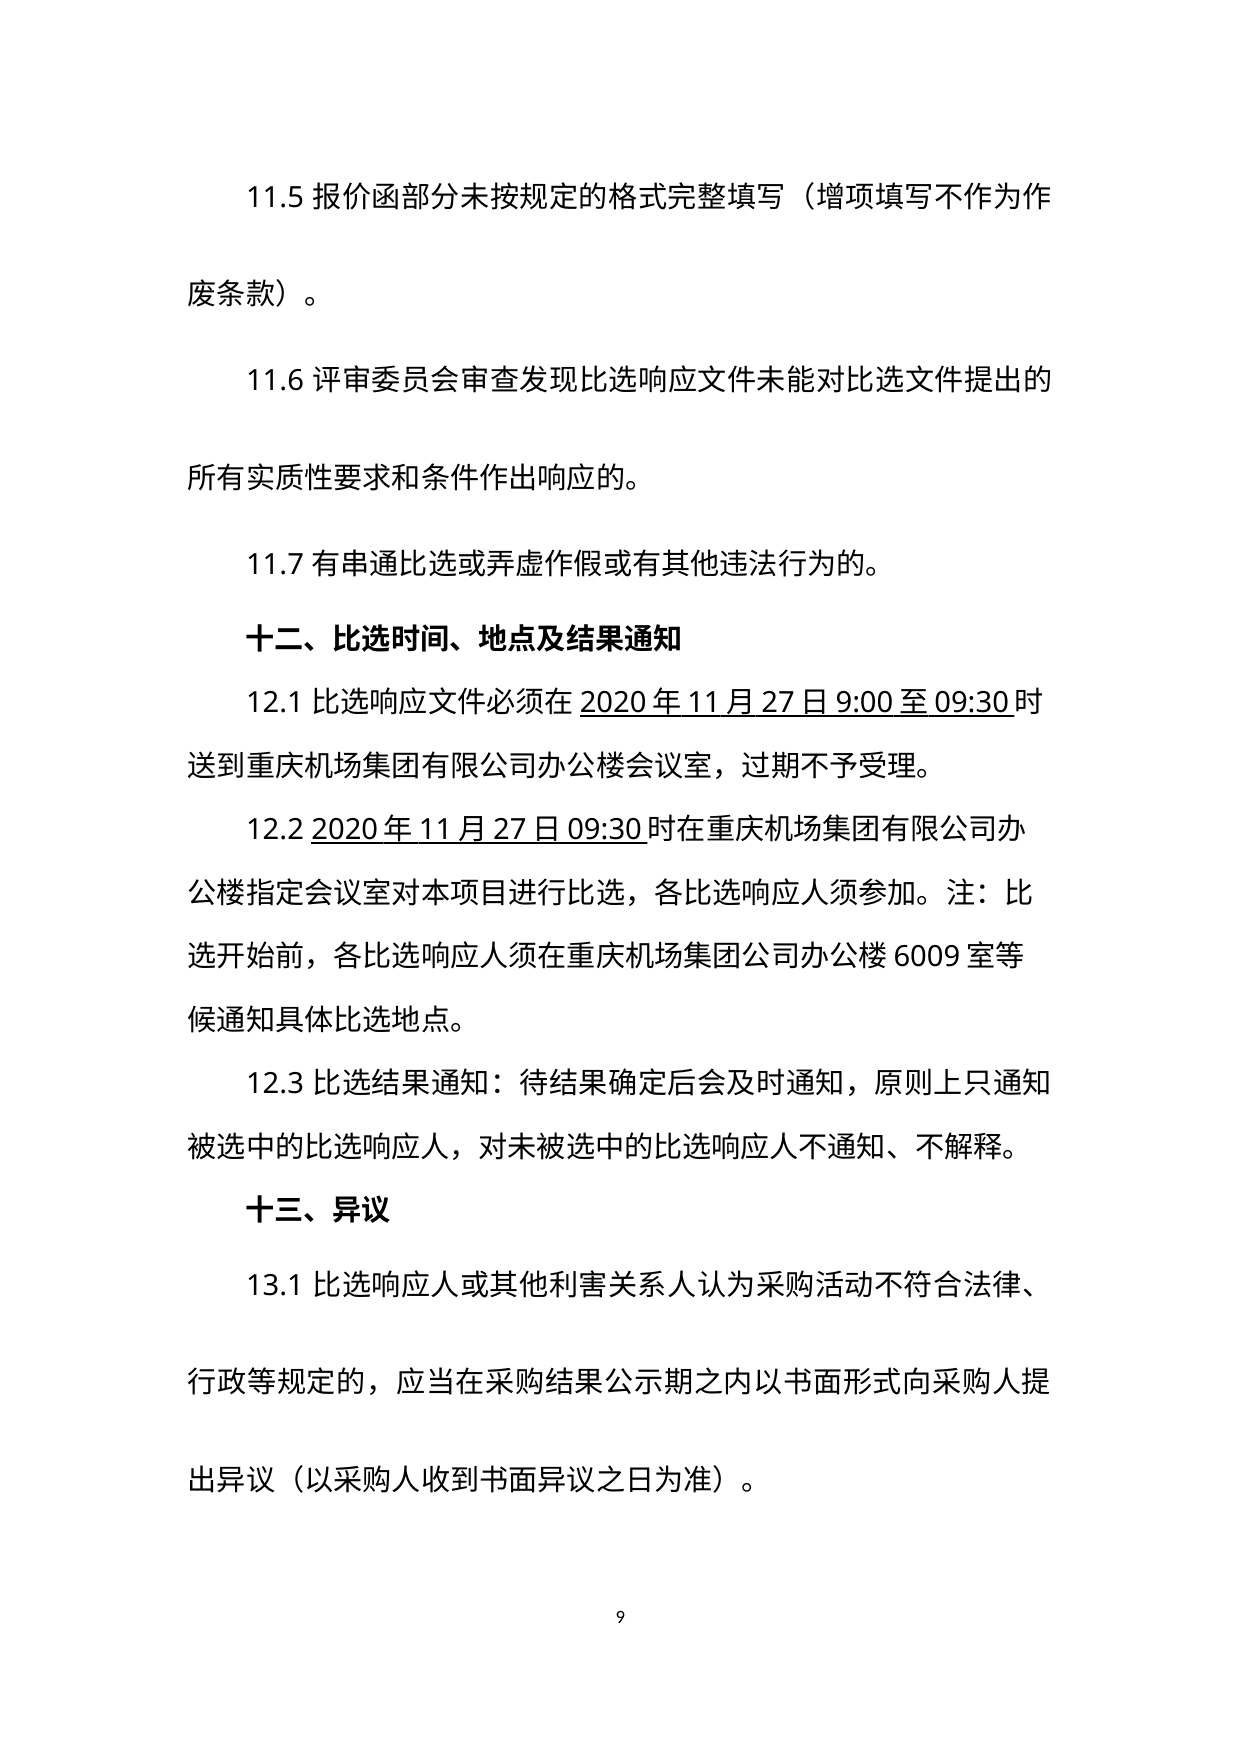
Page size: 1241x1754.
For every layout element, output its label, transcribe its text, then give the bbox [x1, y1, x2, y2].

text 十二、比选时间、地点及结果通知 [187, 615, 1053, 658]
text 11.5 报价函部分未按规定的格式完整填写（增项填写不作为作废条款）。 [187, 162, 1053, 324]
text 12.2 2020年11月27日09:30时在重庆机场集团有限公司办公楼指定会议室对本项目进行比选，各比选响应人须参加。注：比选开始前，各比选响应人须在重庆机场集团公司办公楼6009室等候通知具体比选地点。 [187, 806, 1053, 1039]
text 12.3 比选结果通知：待结果确定后会及时通知，原则上只通知被选中的比选响应人，对未被选中的比选响应人不通知、不解释。 [187, 1060, 1053, 1166]
text 12.1 比选响应文件必须在2020年11月27日9:00至09:30时送到重庆机场集团有限公司办公楼会议室，过期不予受理。 [187, 679, 1053, 785]
text 11.7 有串通比选或弄虚作假或有其他违法行为的。 [187, 529, 1053, 594]
text 十三、异议 [187, 1187, 1053, 1229]
text 11.6 评审委员会审查发现比选响应文件未能对比选文件提出的所有实质性要求和条件作出响应的。 [187, 346, 1053, 508]
text 13.1 比选响应人或其他利害关系人认为采购活动不符合法律、行政等规定的，应当在采购结果公示期之内以书面形式向采购人提出异议（以采购人收到书面异议之日为准）。 [187, 1250, 1053, 1510]
